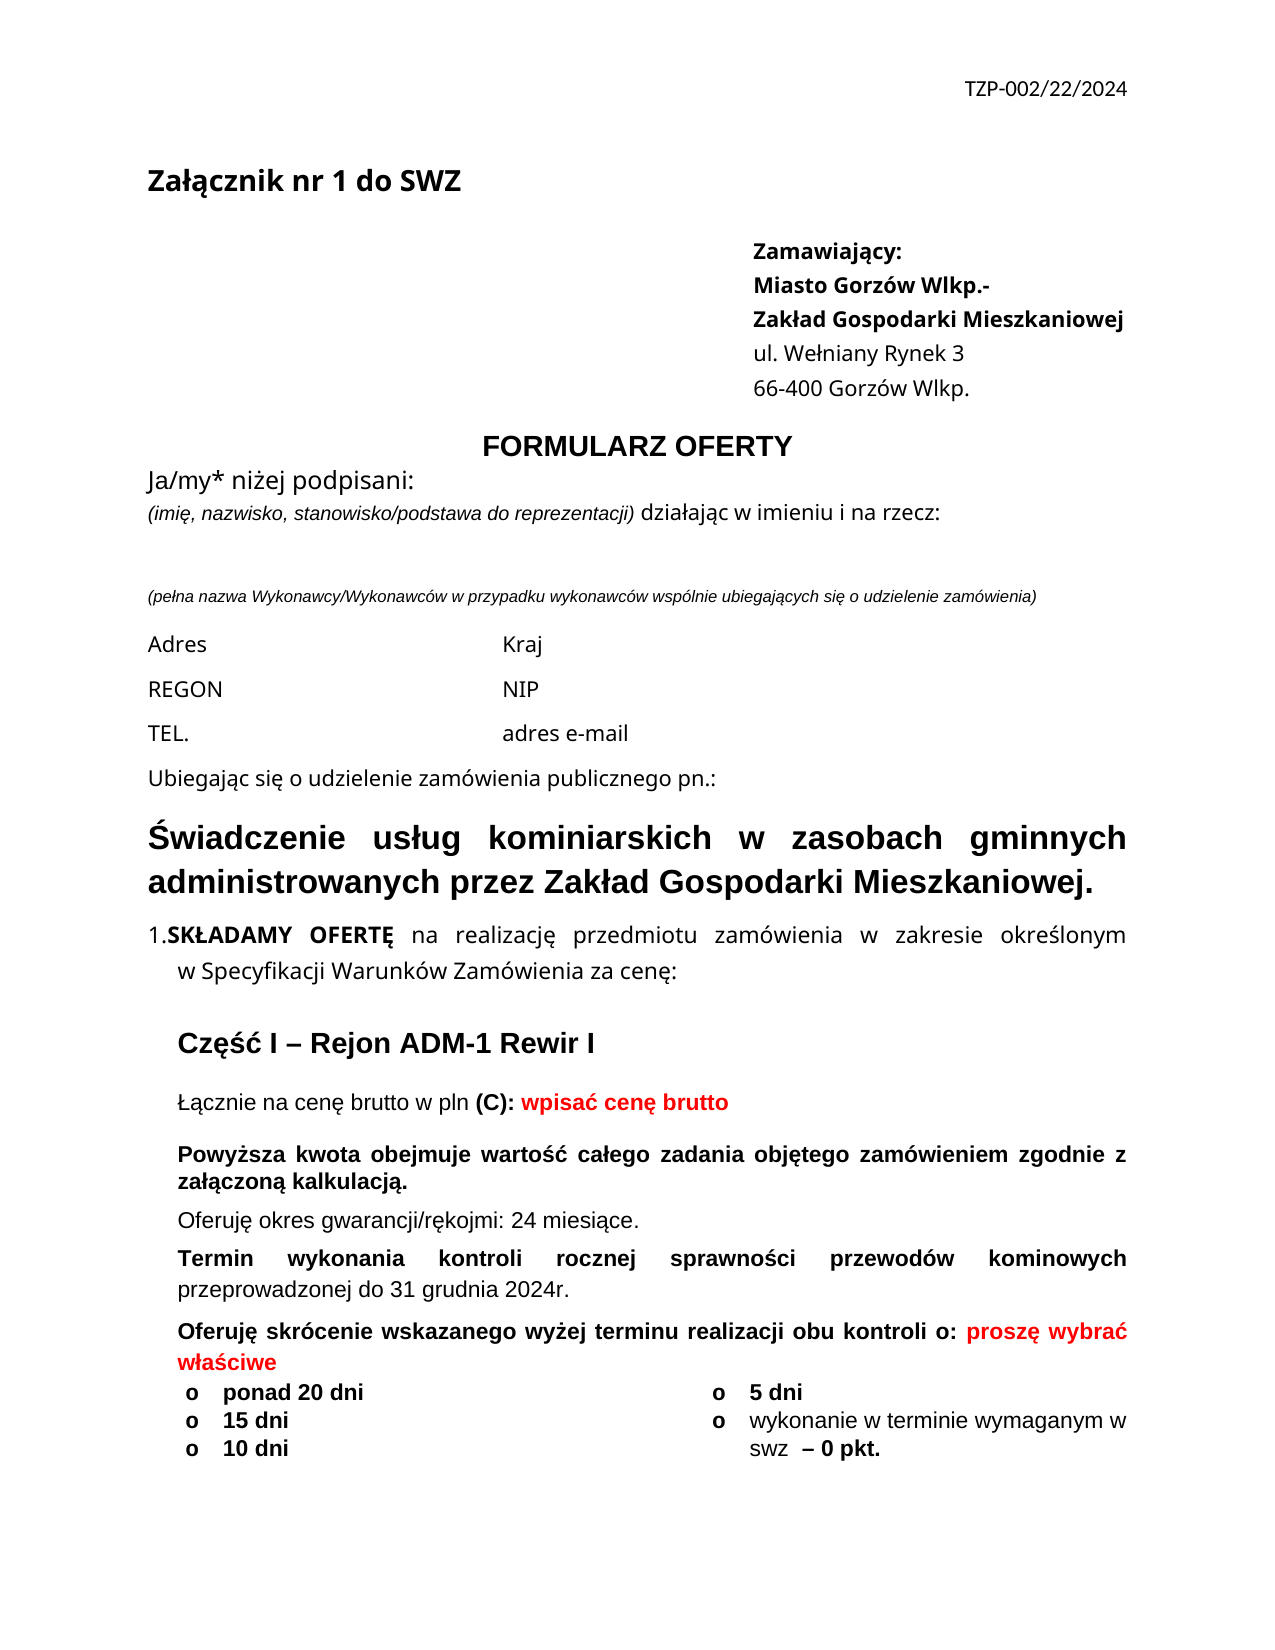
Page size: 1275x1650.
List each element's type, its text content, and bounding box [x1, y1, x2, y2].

text Miasto Gorzów Wlkp.- [753, 270, 1127, 300]
list 5 dni [712, 1379, 1127, 1407]
text ul. Wełniany Rynek 3 [753, 338, 1127, 368]
list wykonanie w terminie wymaganym w swz – 0 pkt. [712, 1407, 1127, 1462]
text Termin wykonania kontroli rocznej sprawności przewodów kominowych przeprowadzonej do 31 grudnia 2024r. [177, 1245, 1127, 1302]
text (imię, nazwisko, stanowisko/podstawa do reprezentacji) działając w imieniu i na rzecz: [148, 497, 1122, 527]
text Oferuję okres gwarancji/rękojmi: 24 miesiące. [177, 1207, 1127, 1233]
text Część I – Rejon ADM-1 Rewir I [177, 1027, 1127, 1060]
text 66-400 Gorzów Wlkp. [753, 373, 1127, 402]
text REGON NIP [148, 674, 1122, 703]
text Oferuję skrócenie wskazanego wyżej terminu realizacji obu kontroli o: proszę wybrać właściwe [177, 1318, 1127, 1375]
list ponad 20 dni [185, 1379, 601, 1407]
text Adres Kraj [148, 629, 1122, 659]
text TEL. adres e-mail [148, 718, 1122, 748]
list SKŁADAMY OFERTĘ na realizację przedmiotu zamówienia w zakresie określonym w Specyfikacji Warunków Zamówienia za cenę: [148, 919, 1127, 986]
text Zamawiający: [753, 236, 1127, 266]
text Świadczenie usług kominiarskich w zasobach gminnych administrowanych przez Zakład Gospodarki Mieszkaniowej. [148, 818, 1127, 901]
list 10 dni [185, 1435, 601, 1464]
text FORMULARZ OFERTY [148, 429, 1127, 463]
list 15 dni [185, 1407, 601, 1435]
text Zakład Gospodarki Mieszkaniowej [753, 304, 1127, 334]
text Ubiegając się o udzielenie zamówienia publicznego pn.: [148, 763, 1127, 793]
text Powyższa kwota obejmuje wartość całego zadania objętego zamówieniem zgodnie z załączoną kalkulacją. [177, 1141, 1127, 1194]
text Łącznie na cenę brutto w pln (C): wpisać cenę brutto [177, 1089, 1127, 1116]
text (pełna nazwa Wykonawcy/Wykonawców w przypadku wykonawców wspólnie ubiegających się o udzielenie zamówienia) [148, 587, 1120, 606]
subtitle Załącznik nr 1 do SWZ [148, 160, 1127, 200]
text Ja/my* niżej podpisani: [148, 463, 1127, 497]
